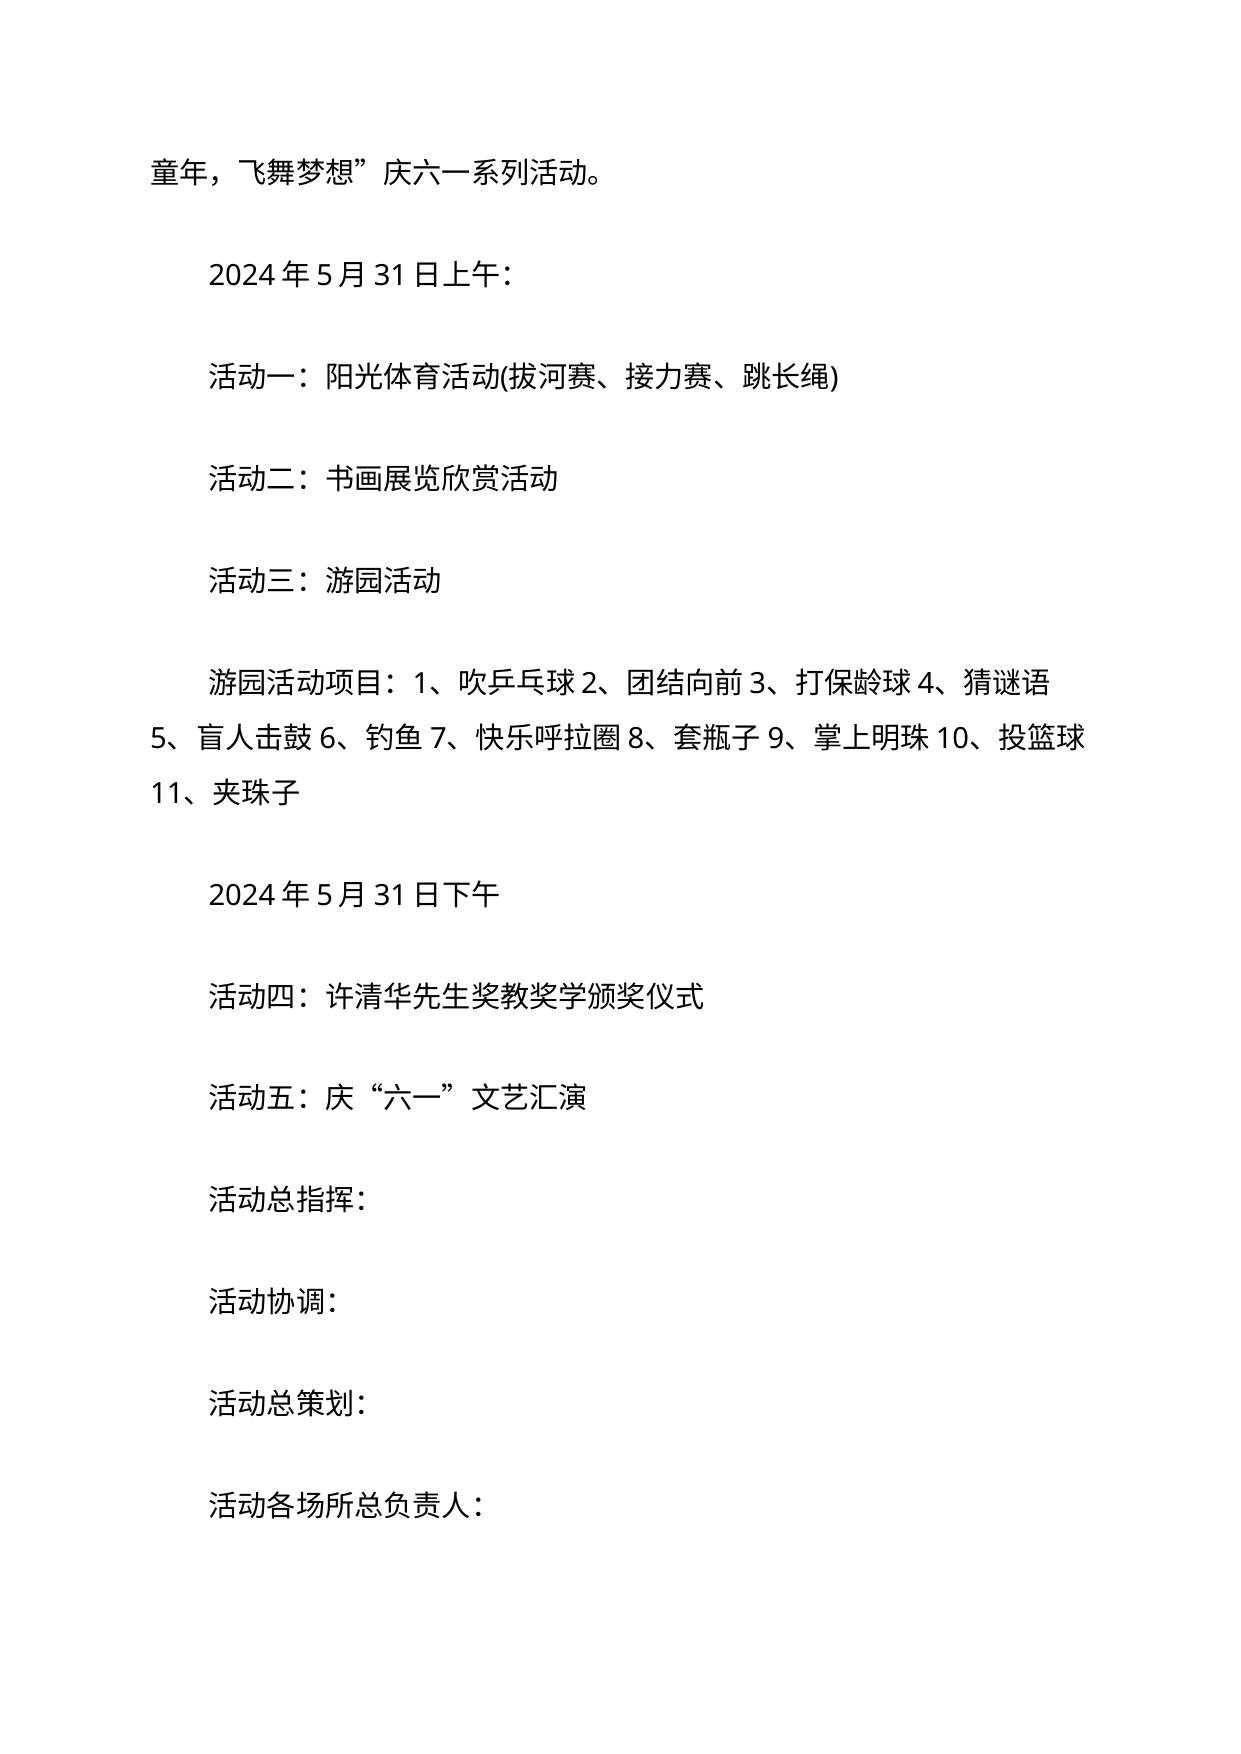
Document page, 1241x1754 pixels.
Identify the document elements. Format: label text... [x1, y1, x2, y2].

text 游园活动项目：1、吹乒乓球2、团结向前3、打保龄球4、猜谜语5、盲人击鼓 6、钓鱼 7、快乐呼拉圈8、套瓶子 9、掌上明珠10、投篮球11、夹珠子 [150, 659, 1090, 812]
text 活动四：许清华先生奖教奖学颁奖仪式 [150, 973, 1090, 1016]
text 活动一：阳光体育活动(拔河赛、接力赛、跳长绳) [150, 354, 1090, 396]
text 2024年5月31日下午 [150, 871, 1090, 914]
text 活动协调： [150, 1278, 1090, 1321]
text 活动五：庆“六一”文艺汇演 [150, 1075, 1090, 1117]
text 活动二：书画展览欣赏活动 [150, 456, 1090, 498]
text 2024年5月31日上午： [150, 252, 1090, 294]
text 活动总指挥： [150, 1177, 1090, 1219]
text 活动各场所总负责人： [150, 1482, 1090, 1524]
text 活动三：游园活动 [150, 557, 1090, 600]
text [150, 150, 1090, 192]
text 活动总策划： [150, 1380, 1090, 1423]
